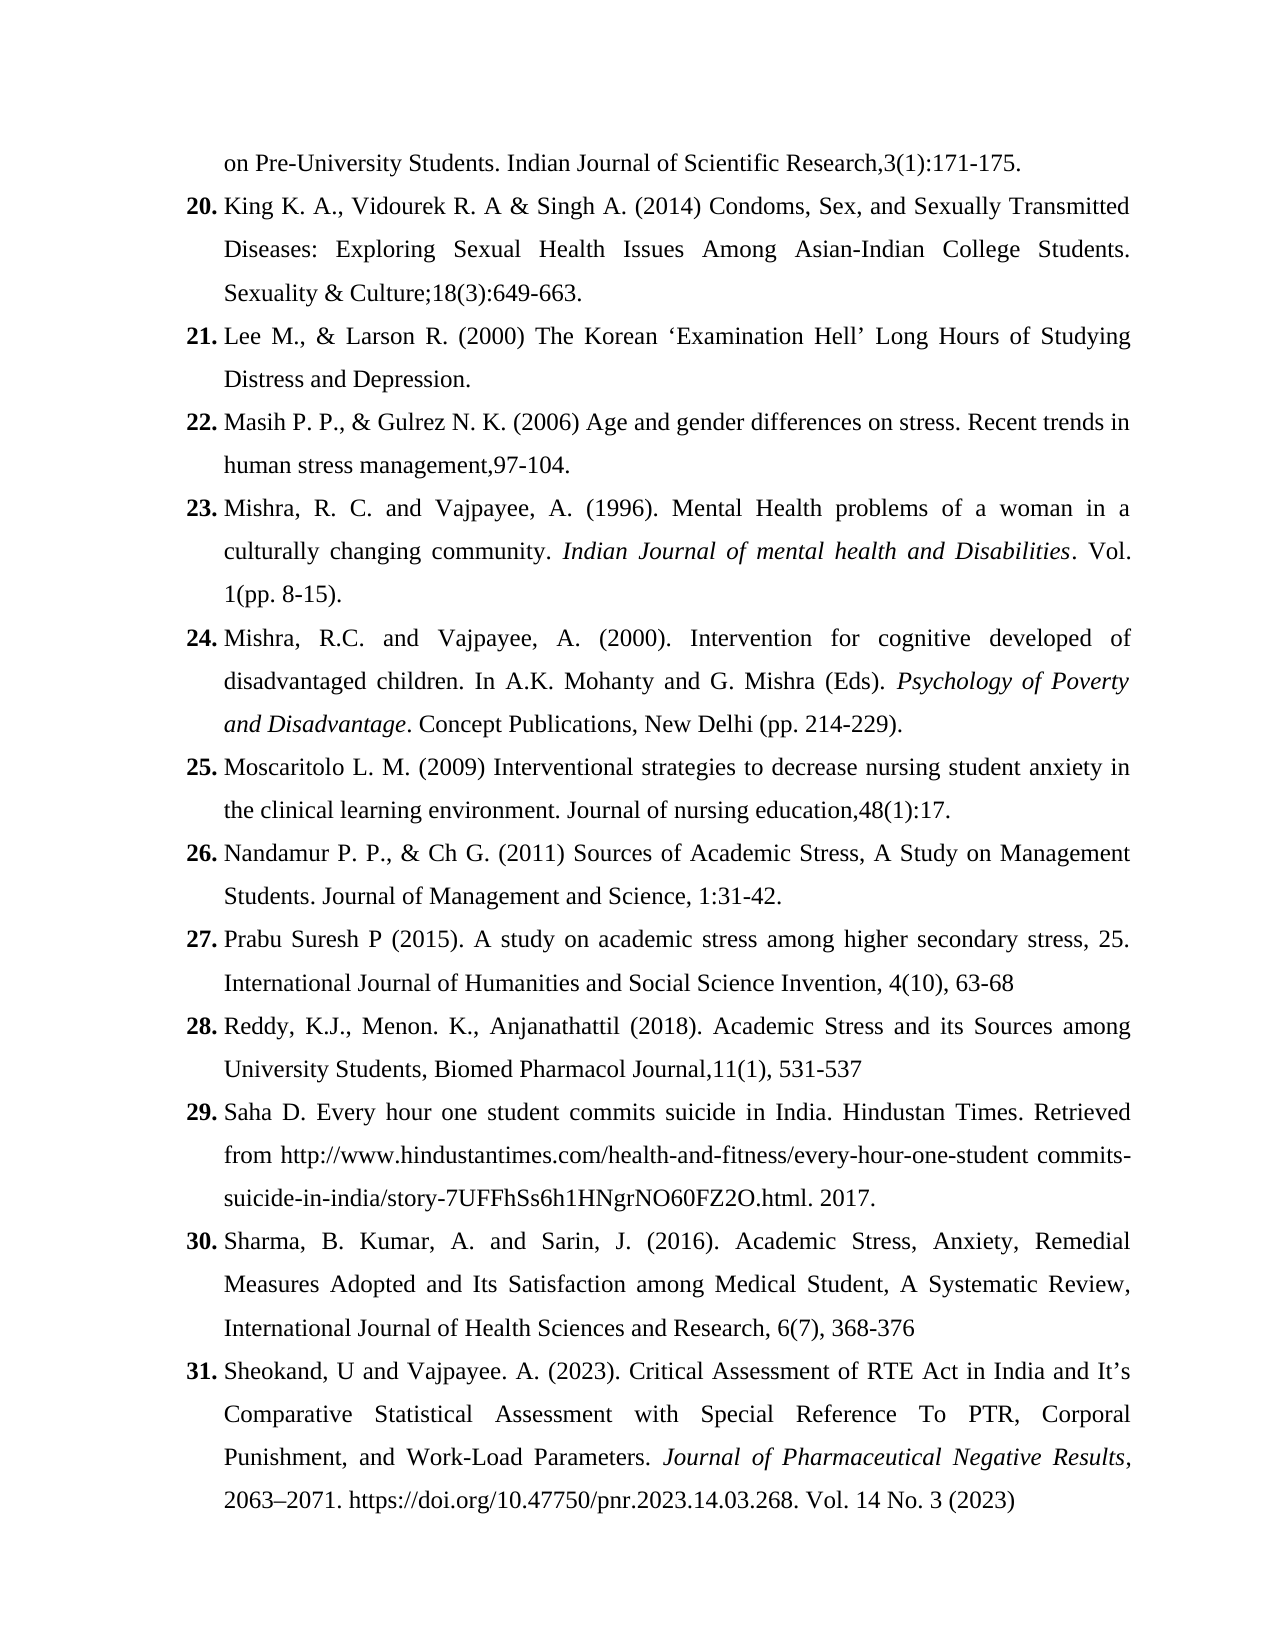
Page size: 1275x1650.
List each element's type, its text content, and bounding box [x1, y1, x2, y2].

list Prabu Suresh P (2015). A study on academic stress among higher secondary stress, 25. International Journal of Humanities and Social Science Invention, 4(10), 63-68 [186, 924, 1132, 996]
list Saha D. Every hour one student commits suicide in India. Hindustan Times. Retrieved from http://www.hindustantimes.com/health-and-fitness/every-hour-one-student commits-suicide-in-india/story-7UFFhSs6h1HNgrNO60FZ2O.html. 2017. [186, 1097, 1132, 1212]
list Sharma, B. Kumar, A. and Sarin, J. (2016). Academic Stress, Anxiety, Remedial Measures Adopted and Its Satisfaction among Medical Student, A Systematic Review, International Journal of Health Sciences and Research, 6(7), 368-376 [186, 1226, 1132, 1341]
list Lee M., & Larson R. (2000) The Korean ‘Examination Hell’ Long Hours of Studying Distress and Depression. [186, 321, 1132, 393]
list Sheokand, U and Vajpayee. A. (2023). Critical Assessment of RTE Act in India and It’s Comparative Statistical Assessment with Special Reference To PTR, Corporal Punishment, and Work-Load Parameters. Journal of Pharmaceutical Negative Results, 2063–2071. https://doi.org/10.47750/pnr.2023.14.03.268. Vol. 14 No. 3 (2023) [186, 1356, 1132, 1514]
list Masih P. P., & Gulrez N. K. (2006) Age and gender differences on stress. Recent trends in human stress management,97-104. [186, 407, 1132, 479]
list Reddy, K.J., Menon. K., Anjanathattil (2018). Academic Stress and its Sources among University Students, Biomed Pharmacol Journal,11(1), 531-537 [186, 1011, 1132, 1083]
list Moscaritolo L. M. (2009) Interventional strategies to decrease nursing student anxiety in the clinical learning environment. Journal of nursing education,48(1):17. [186, 752, 1132, 824]
list King K. A., Vidourek R. A & Singh A. (2014) Condoms, Sex, and Sexually Transmitted Diseases: Exploring Sexual Health Issues Among Asian-Indian College Students. Sexuality & Culture;18(3):649-663. [186, 191, 1132, 306]
list Mishra, R.C. and Vajpayee, A. (2000). Intervention for cognitive developed of disadvantaged children. In A.K. Mohanty and G. Mishra (Eds). Psychology of Poverty and Disadvantage. Concept Publications, New Delhi (pp. 214-229). [186, 623, 1132, 738]
list Nandamur P. P., & Ch G. (2011) Sources of Academic Stress, A Study on Management Students. Journal of Management and Science, 1:31-42. [186, 838, 1132, 910]
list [186, 148, 1132, 177]
list Mishra, R. C. and Vajpayee, A. (1996). Mental Health problems of a woman in a culturally changing community. Indian Journal of mental health and Disabilities. Vol. 1(pp. 8-15). [186, 493, 1132, 608]
